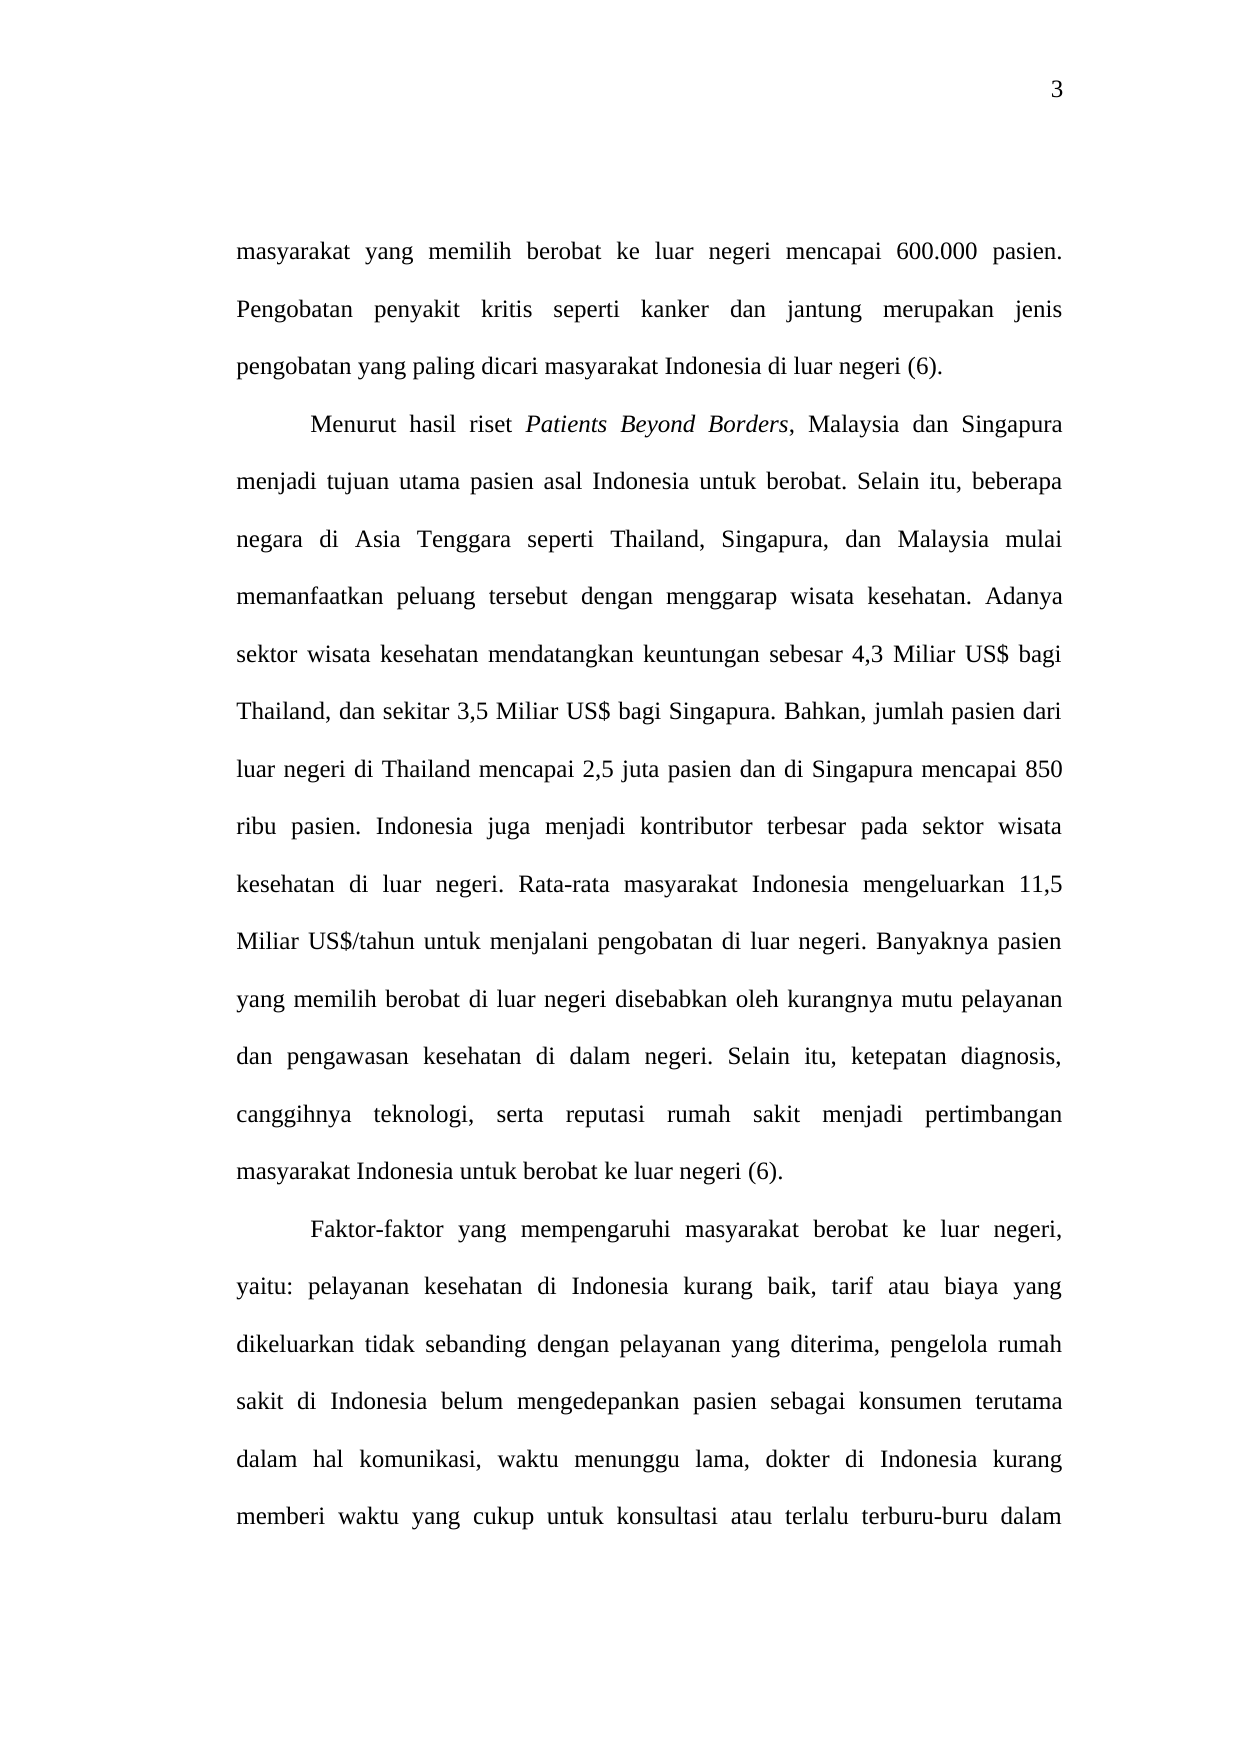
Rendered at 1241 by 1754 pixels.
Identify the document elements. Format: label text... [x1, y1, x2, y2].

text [236, 1214, 1063, 1530]
text Menurut hasil riset Patients Beyond Borders, Malaysia dan Singapura menjadi tujuan utama pasien asal Indonesia untuk berobat. Selain itu, beberapa negara di Asia Tenggara seperti Thailand, Singapura, dan Malaysia mulai memanfaatkan peluang tersebut dengan menggarap wisata kesehatan. Adanya sektor wisata kesehatan mendatangkan keuntungan sebesar 4,3 Miliar US$ bagi Thailand, dan sekitar 3,5 Miliar US$ bagi Singapura. Bahkan, jumlah pasien dari luar negeri di Thailand mencapai 2,5 juta pasien dan di Singapura mencapai 850 ribu pasien. Indonesia juga menjadi kontributor terbesar pada sektor wisata kesehatan di luar negeri. Rata-rata masyarakat Indonesia mengeluarkan 11,5 Miliar US$/tahun untuk menjalani pengobatan di luar negeri. Banyaknya pasien yang memilih berobat di luar negeri disebabkan oleh kurangnya mutu pelayanan dan pengawasan kesehatan di dalam negeri. Selain itu, ketepatan diagnosis, canggihnya teknologi, serta reputasi rumah sakit menjadi pertimbangan masyarakat Indonesia untuk berobat ke luar negeri (6). [236, 409, 1063, 1185]
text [236, 236, 1063, 380]
